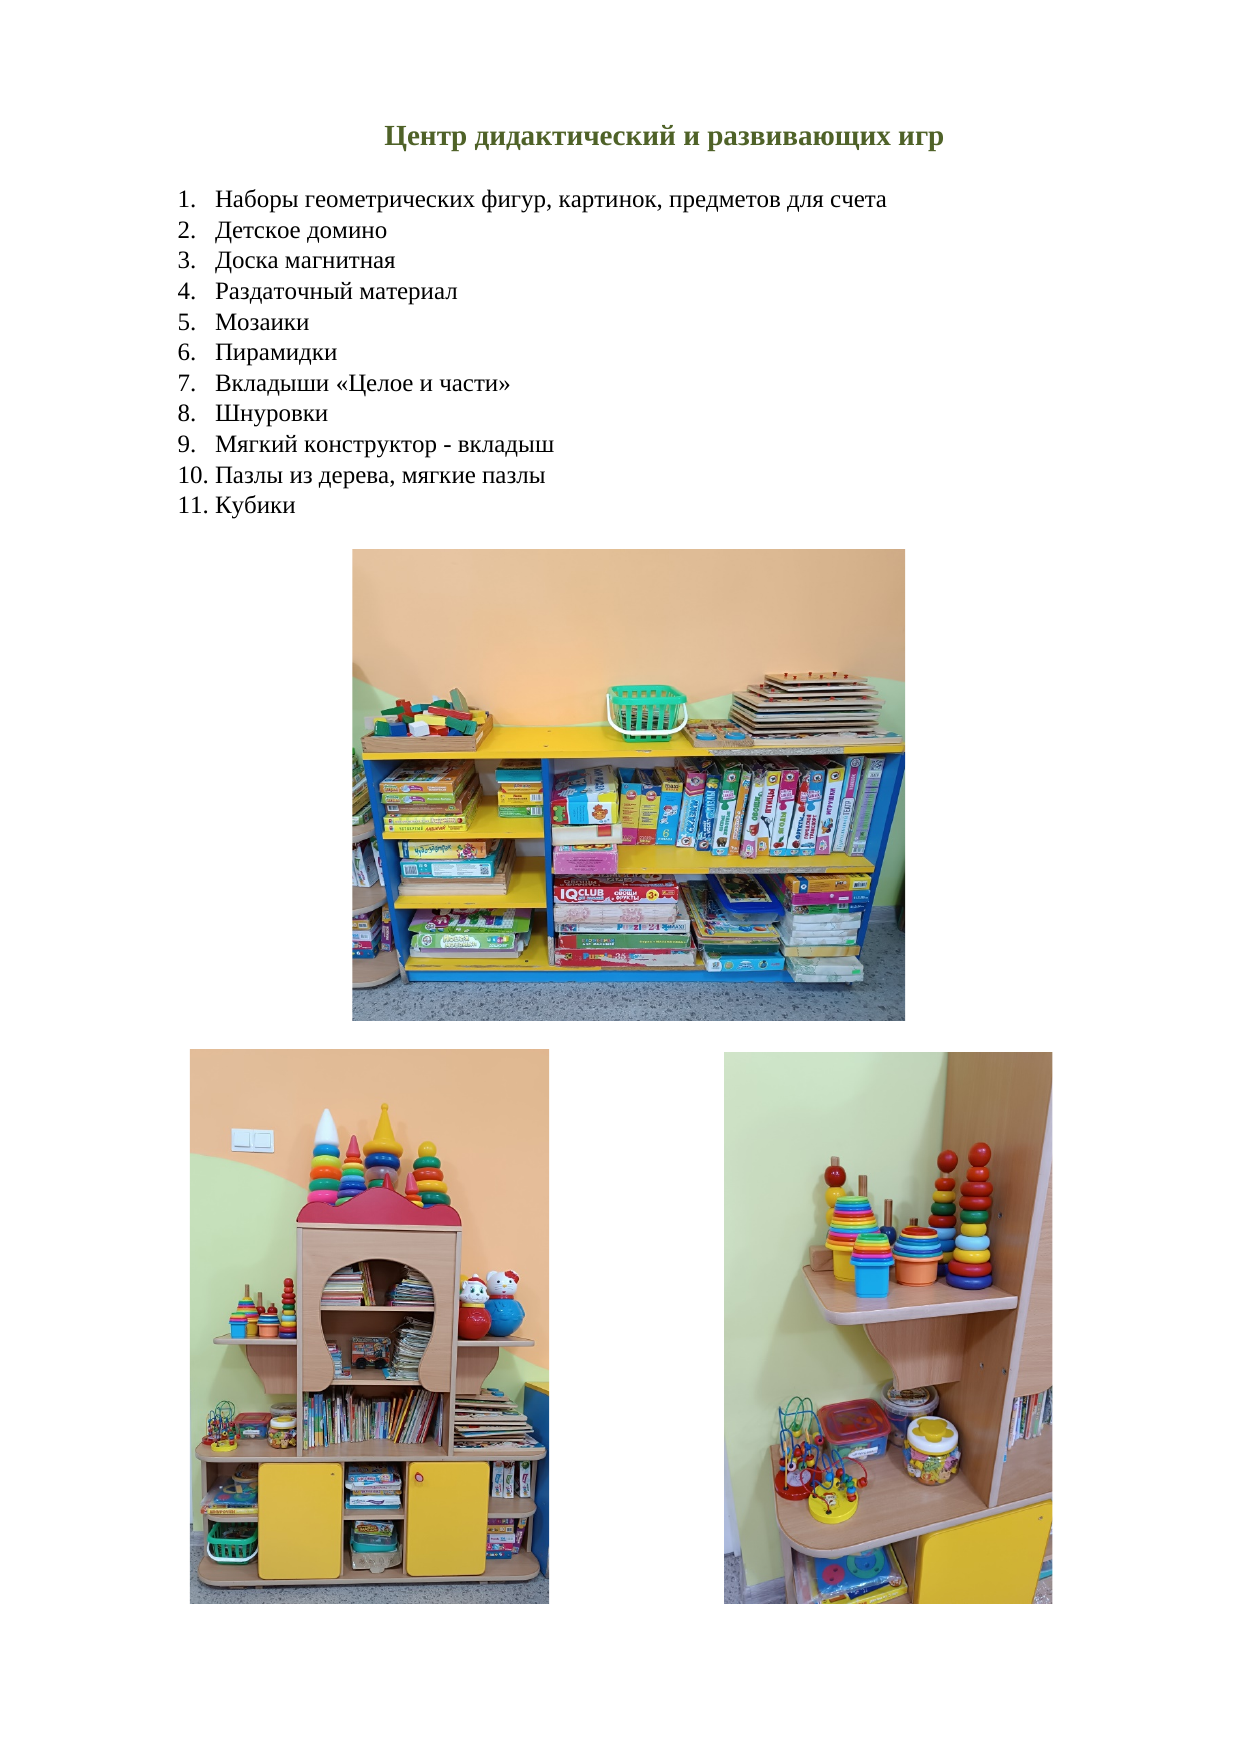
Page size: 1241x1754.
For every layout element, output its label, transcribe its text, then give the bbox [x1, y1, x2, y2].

list Вкладыши «Целое и части» [177, 366, 1152, 397]
list Раздаточный материал [177, 274, 1152, 305]
picture [724, 1052, 1053, 1604]
list Кубики [177, 488, 1152, 519]
list Доска магнитная [177, 243, 1152, 274]
list Пазлы из дерева, мягкие пазлы [177, 458, 1152, 488]
picture [189, 1049, 550, 1604]
list Мозаики [177, 305, 1152, 335]
list Наборы геометрических фигур, картинок, предметов для счета [177, 182, 1152, 213]
list Шнуровки [177, 397, 1152, 427]
text Центр дидактический и развивающих игр [177, 118, 1152, 152]
list Пирамидки [177, 335, 1152, 366]
list Мягкий конструктор - вкладыш [177, 427, 1152, 458]
list Детское домино [177, 213, 1152, 243]
picture [352, 549, 906, 1021]
